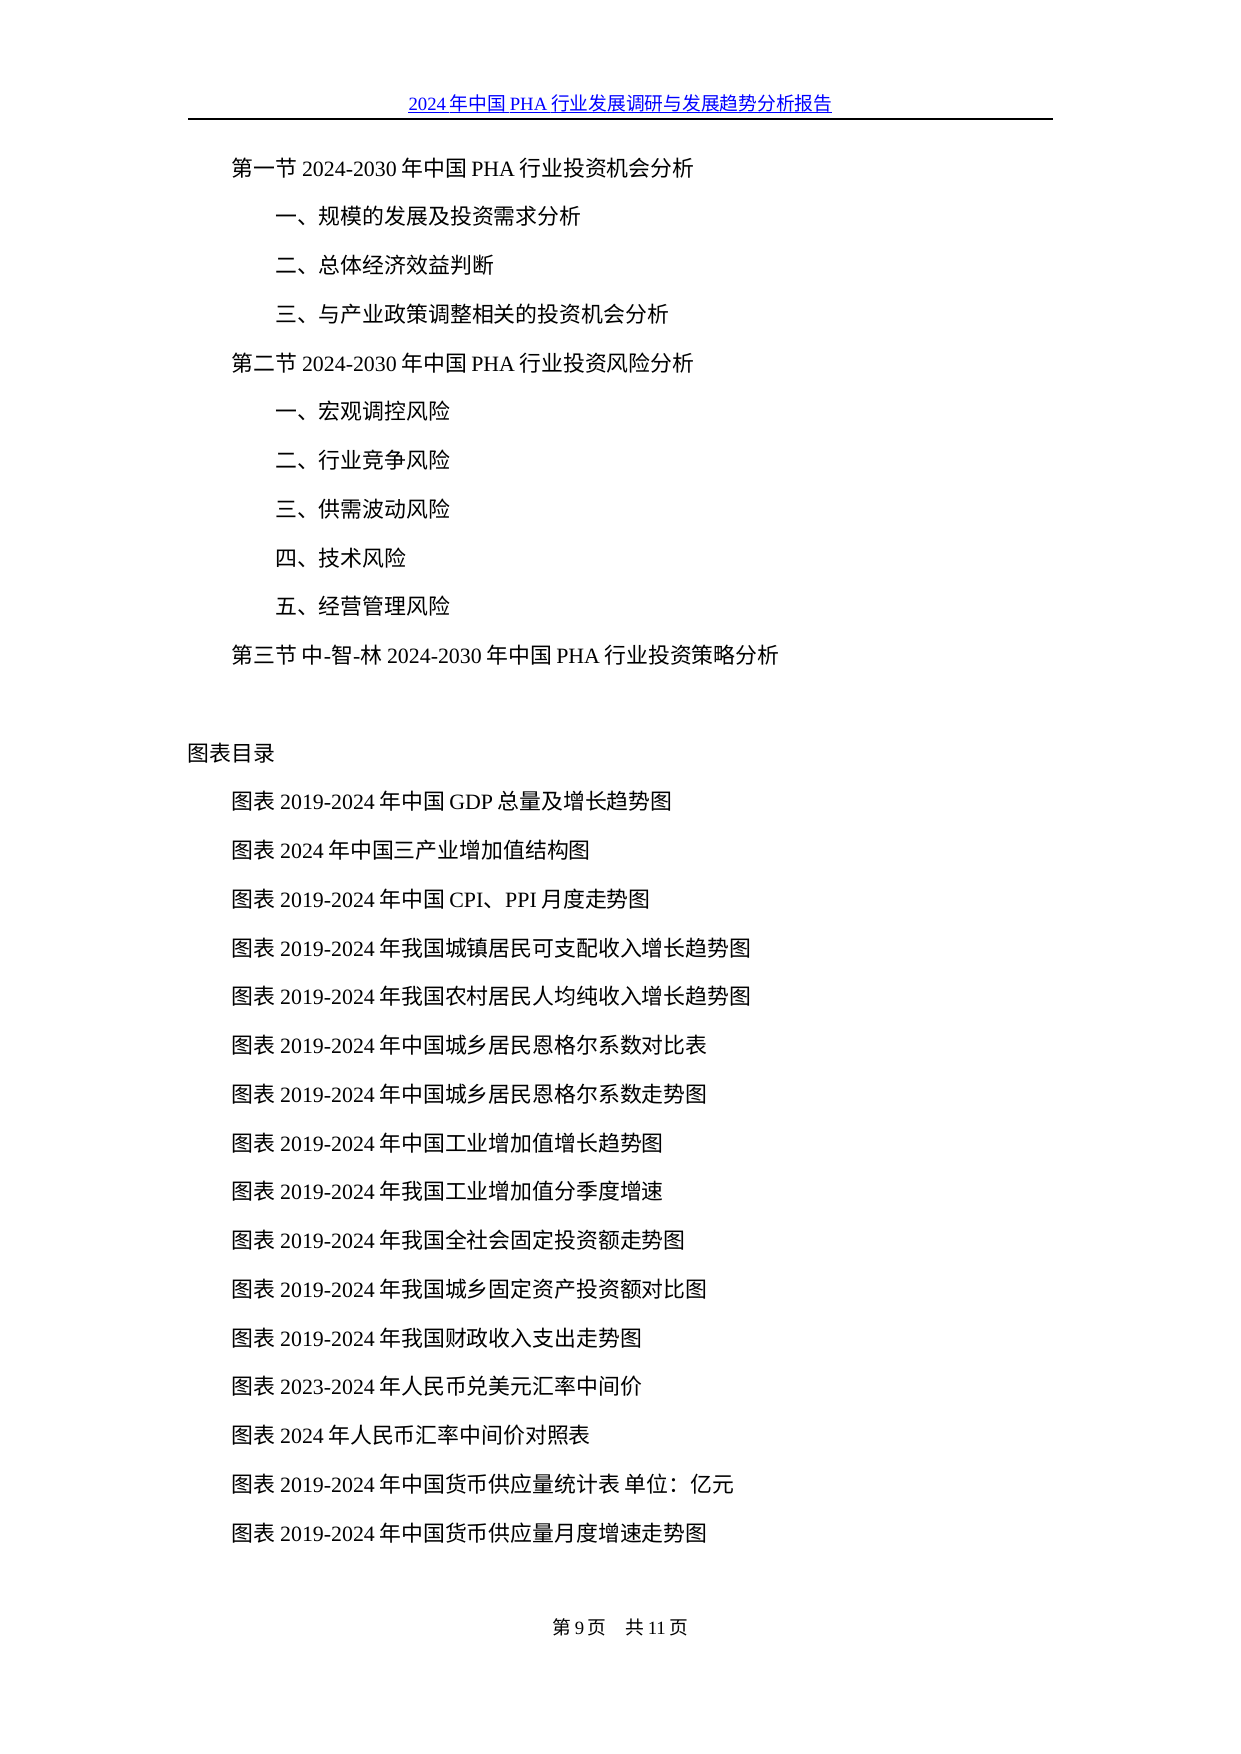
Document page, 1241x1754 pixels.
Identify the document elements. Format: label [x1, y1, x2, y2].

text [187, 150, 1053, 1548]
